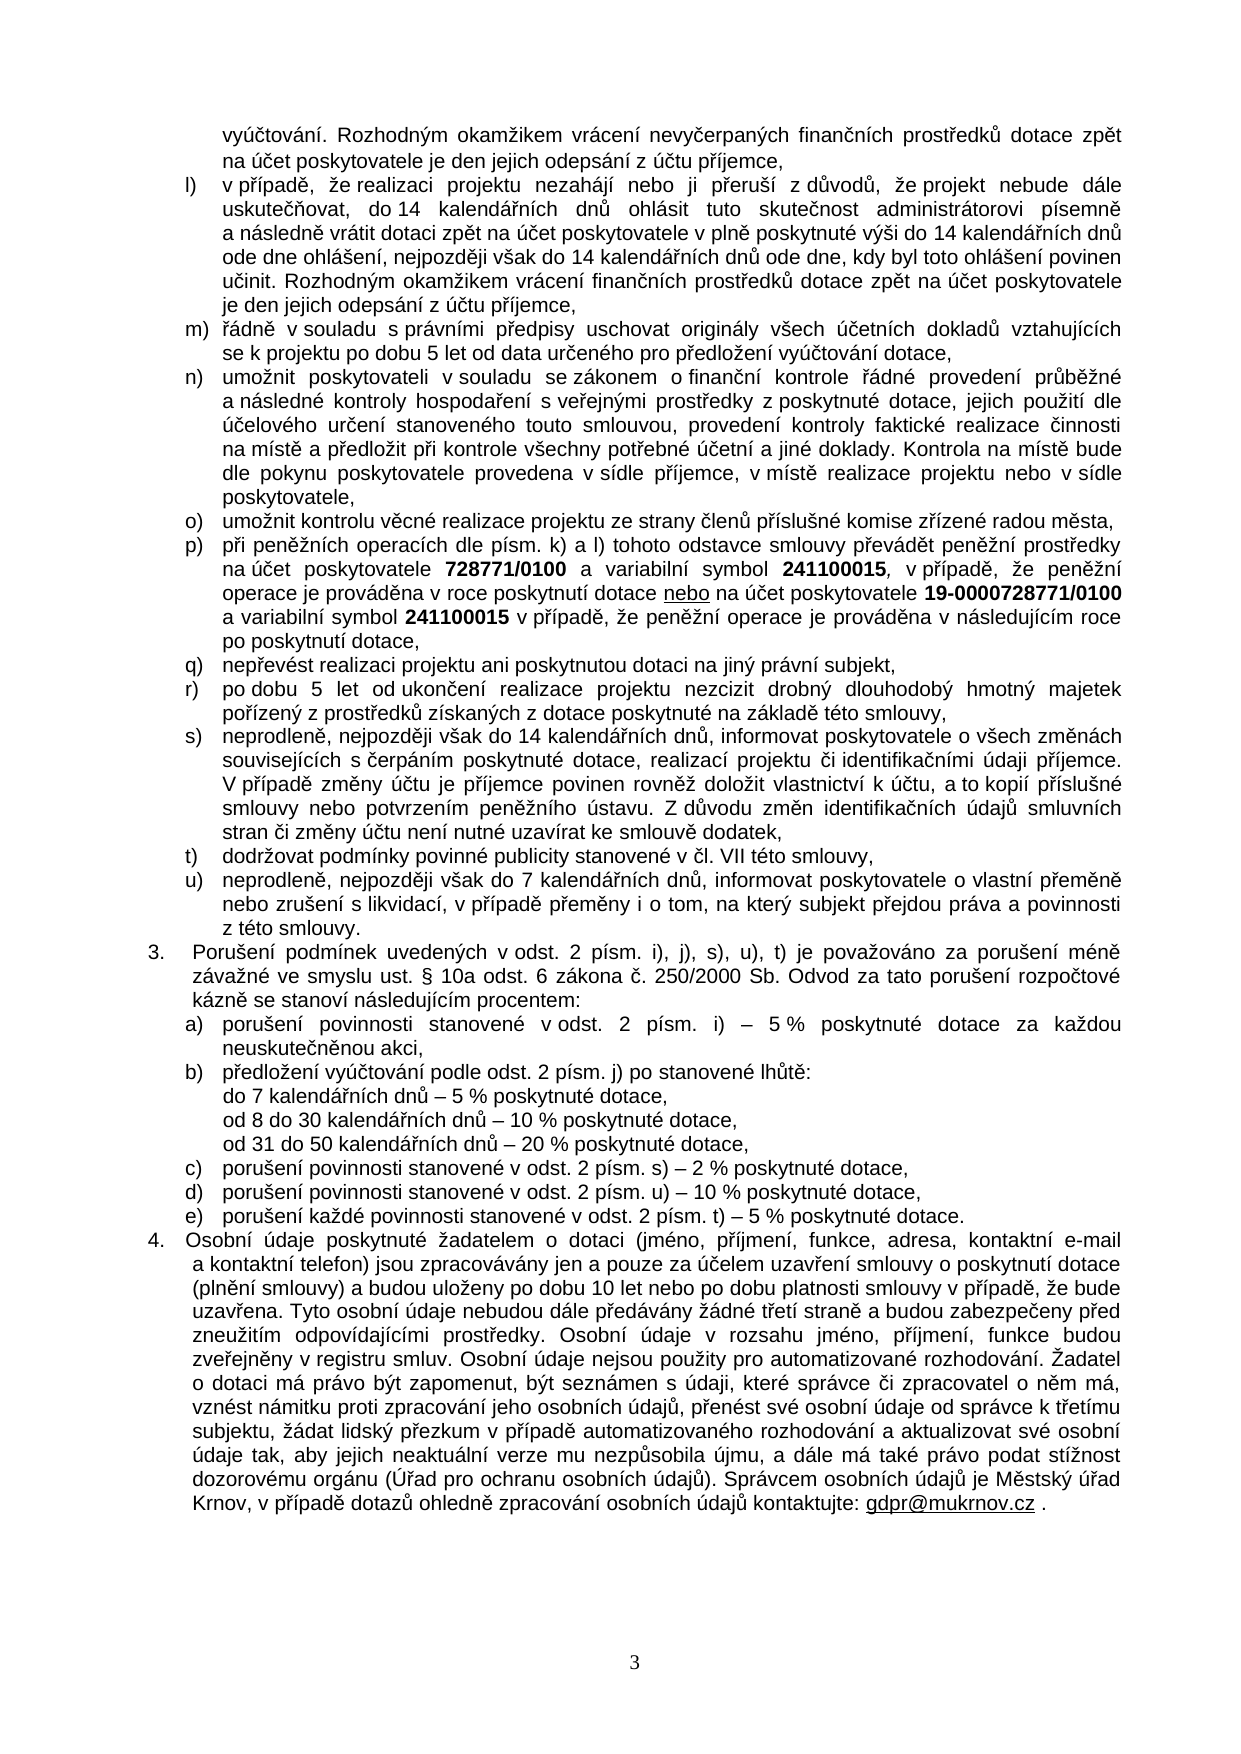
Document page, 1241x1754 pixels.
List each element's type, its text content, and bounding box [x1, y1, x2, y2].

list porušení povinnosti stanovené v odst. 2 písm. u) – 10 % poskytnuté dotace, [185, 1179, 1122, 1203]
list předložení vyúčtování podle odst. 2 písm. j) po stanovené lhůtě: [185, 1060, 1122, 1084]
list po dobu 5 let od ukončení realizace projektu nezcizit drobný dlouhodobý hmotný majetek pořízený z prostředků získaných z dotace poskytnuté na základě této smlouvy, [185, 676, 1122, 724]
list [185, 118, 1122, 173]
list neprodleně, nejpozději však do 7 kalendářních dnů, informovat poskytovatele o vlastní přeměně nebo zrušení s likvidací, v případě přeměny i o tom, na který subjekt přejdou práva a povinnosti z této smlouvy. [185, 868, 1122, 940]
text od 8 do 30 kalendářních dnů – 10 % poskytnuté dotace, [223, 1108, 1122, 1132]
list v případě, že realizaci projektu nezahájí nebo ji přeruší z důvodů, že projekt nebude dále uskutečňovat, do 14 kalendářních dnů ohlásit tuto skutečnost administrátorovi písemně a následně vrátit dotaci zpět na účet poskytovatele v plně poskytnuté výši do 14 kalendářních dnů ode dne ohlášení, nejpozději však do 14 kalendářních dnů ode dne, kdy byl toto ohlášení povinen učinit. Rozhodným okamžikem vrácení finančních prostředků dotace zpět na účet poskytovatele je den jejich odepsání z účtu příjemce, [185, 173, 1122, 317]
list umožnit kontrolu věcné realizace projektu ze strany členů příslušné komise zřízené radou města, [185, 509, 1122, 533]
list Osobní údaje poskytnuté žadatelem o dotaci (jméno, příjmení, funkce, adresa, kontaktní e-mail a kontaktní telefon) jsou zpracovávány jen a pouze za účelem uzavření smlouvy o poskytnutí dotace (plnění smlouvy) a budou uloženy po dobu 10 let nebo po dobu platnosti smlouvy v případě, že bude uzavřena. Tyto osobní údaje nebudou dále předávány žádné třetí straně a budou zabezpečeny před zneužitím odpovídajícími prostředky. Osobní údaje v rozsahu jméno, příjmení, funkce budou zveřejněny v registru smluv. Osobní údaje nejsou použity pro automatizované rozhodování. Žadatel o dotaci má právo být zapomenut, být seznámen s údaji, které správce či zpracovatel o něm má, vznést námitku proti zpracování jeho osobních údajů, přenést své osobní údaje od správce k třetímu subjektu, žádat lidský přezkum v případě automatizovaného rozhodování a aktualizovat své osobní údaje tak, aby jejich neaktuální verze mu nezpůsobila újmu, a dále má také právo podat stížnost dozorovému orgánu (Úřad pro ochranu osobních údajů). Správcem osobních údajů je Městský úřad Krnov, v případě dotazů ohledně zpracování osobních údajů kontaktujte: gdpr@mukrnov.cz . [148, 1227, 1122, 1515]
list nepřevést realizaci projektu ani poskytnutou dotaci na jiný právní subjekt, [185, 652, 1122, 676]
list řádně v souladu s právními předpisy uschovat originály všech účetních dokladů vztahujících se k projektu po dobu 5 let od data určeného pro předložení vyúčtování dotace, [185, 317, 1122, 365]
list neprodleně, nejpozději však do 14 kalendářních dnů, informovat poskytovatele o všech změnách souvisejících s čerpáním poskytnuté dotace, realizací projektu či identifikačními údaji příjemce. V případě změny účtu je příjemce povinen rovněž doložit vlastnictví k účtu, a to kopií příslušné smlouvy nebo potvrzením peněžního ústavu. Z důvodu změn identifikačních údajů smluvních stran či změny účtu není nutné uzavírat ke smlouvě dodatek, [185, 724, 1122, 844]
list Porušení podmínek uvedených v odst. 2 písm. i), j), s), u), t) je považováno za porušení méně závažné ve smyslu ust. § 10a odst. 6 zákona č. 250/2000 Sb. Odvod za tato porušení rozpočtové kázně se stanoví následujícím procentem: [148, 940, 1122, 1012]
list porušení povinnosti stanovené v odst. 2 písm. s) – 2 % poskytnuté dotace, [185, 1156, 1122, 1179]
text do 7 kalendářních dnů – 5 % poskytnuté dotace, [223, 1084, 1122, 1108]
list porušení každé povinnosti stanovené v odst. 2 písm. t) – 5 % poskytnuté dotace. [185, 1203, 1122, 1227]
text od 31 do 50 kalendářních dnů – 20 % poskytnuté dotace, [223, 1132, 1122, 1156]
list dodržovat podmínky povinné publicity stanovené v čl. VII této smlouvy, [185, 844, 1122, 868]
list porušení povinnosti stanovené v odst. 2 písm. i) – 5 % poskytnuté dotace za každou neuskutečněnou akci, [185, 1012, 1122, 1060]
list umožnit poskytovateli v souladu se zákonem o finanční kontrole řádné provedení průběžné a následné kontroly hospodaření s veřejnými prostředky z poskytnuté dotace, jejich použití dle účelového určení stanoveného touto smlouvou, provedení kontroly faktické realizace činnosti na místě a předložit při kontrole všechny potřebné účetní a jiné doklady. Kontrola na místě bude dle pokynu poskytovatele provedena v sídle příjemce, v místě realizace projektu nebo v sídle poskytovatele, [185, 365, 1122, 509]
list při peněžních operacích dle písm. k) a l) tohoto odstavce smlouvy převádět peněžní prostředky na účet poskytovatele 728771/0100 a variabilní symbol 241100015, v případě, že peněžní operace je prováděna v roce poskytnutí dotace nebo na účet poskytovatele 19-0000728771/0100 a variabilní symbol 241100015 v případě, že peněžní operace je prováděna v následujícím roce po poskytnutí dotace, [185, 533, 1122, 652]
